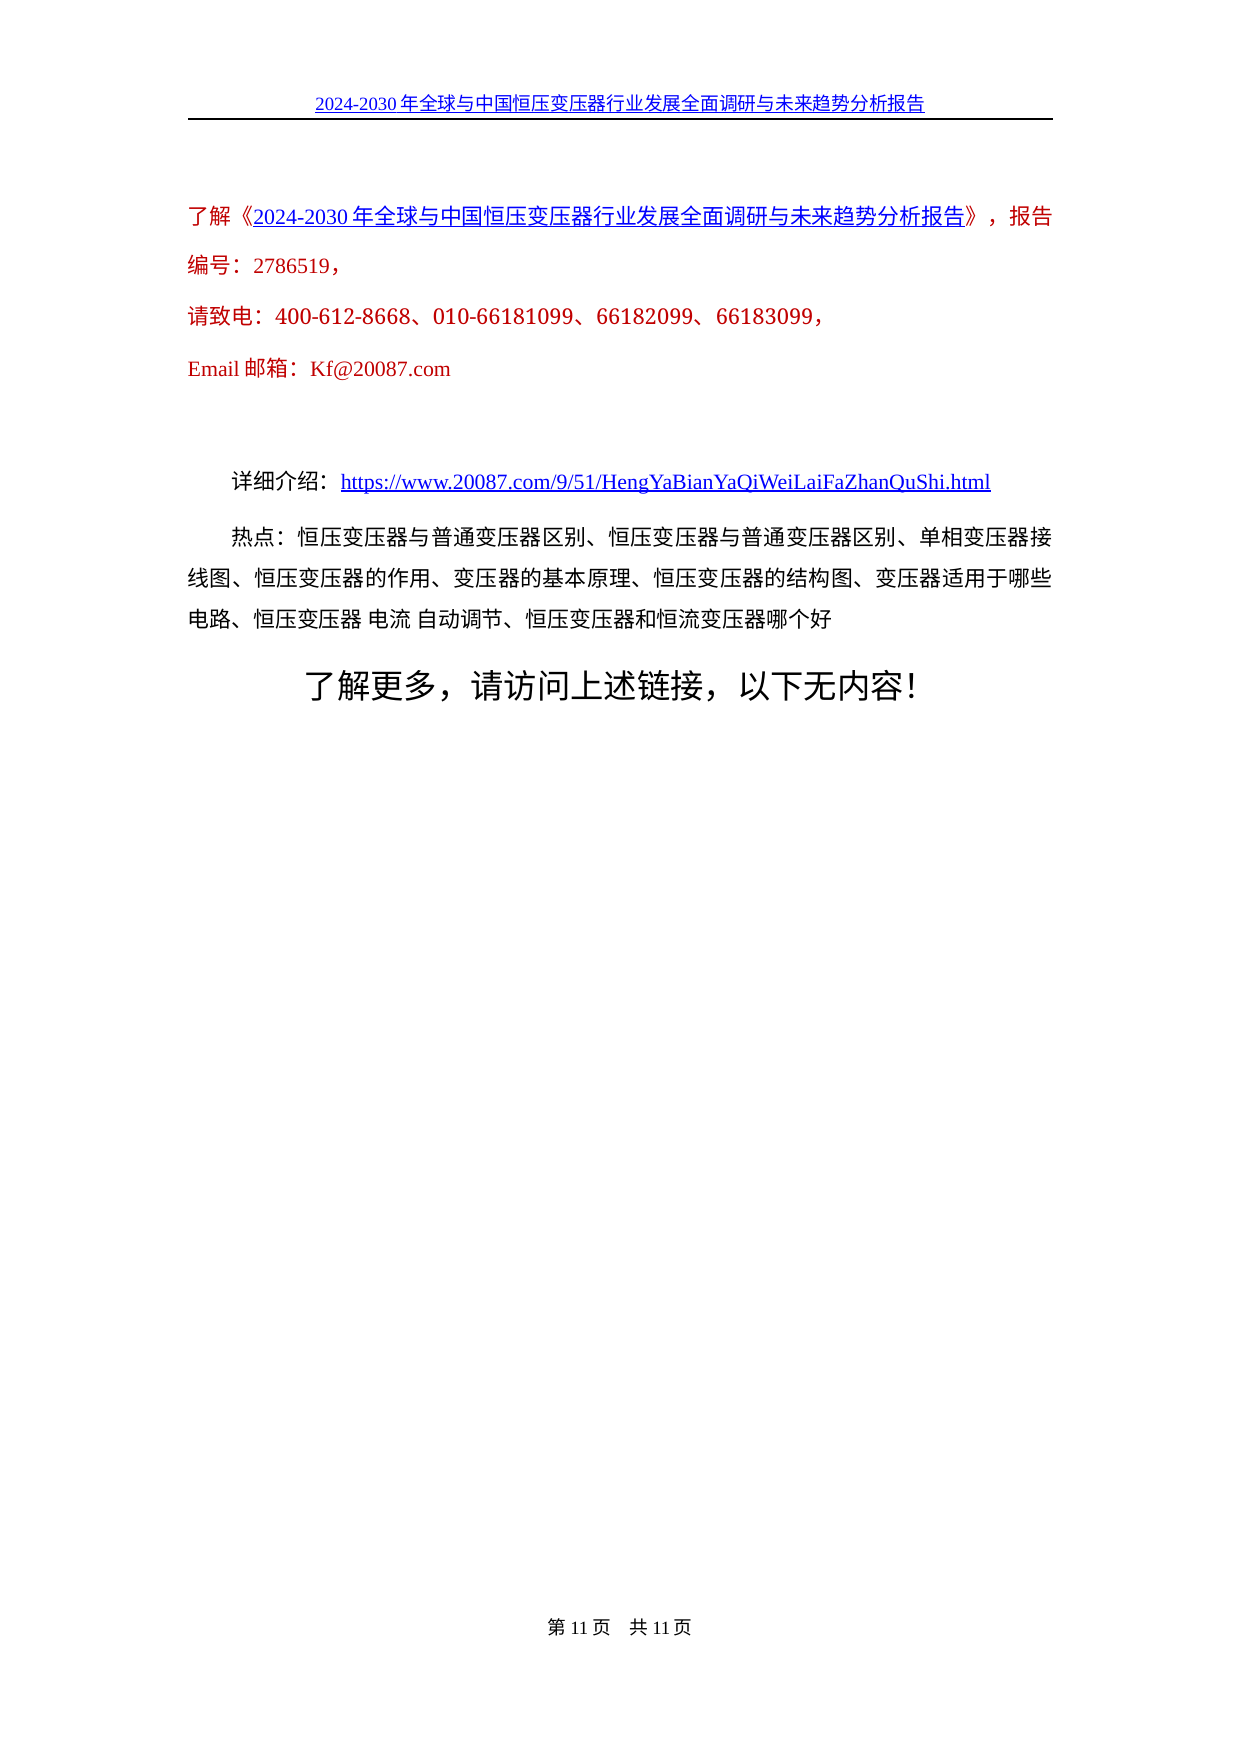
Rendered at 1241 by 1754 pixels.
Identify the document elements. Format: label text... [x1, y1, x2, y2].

text 了解《2024-2030年全球与中国恒压变压器行业发展全面调研与未来趋势分析报告》，报告编号：2786519， [187, 198, 1053, 280]
text 请致电：400-612-8668、010-66181099、66182099、66183099， [187, 299, 1053, 331]
text 热点：恒压变压器与普通变压器区别、恒压变压器与普通变压器区别、单相变压器接线图、恒压变压器的作用、变压器的基本原理、恒压变压器的结构图、变压器适用于哪些电路、恒压变压器 电流 自动调节、恒压变压器和恒流变压器哪个好 [187, 520, 1053, 634]
title 了解更多，请访问上述链接，以下无内容！ [187, 651, 1053, 716]
text Email邮箱：Kf@20087.com [187, 350, 1053, 383]
text 详细介绍：https://www.20087.com/9/51/HengYaBianYaQiWeiLaiFaZhanQuShi.html [187, 463, 1053, 496]
